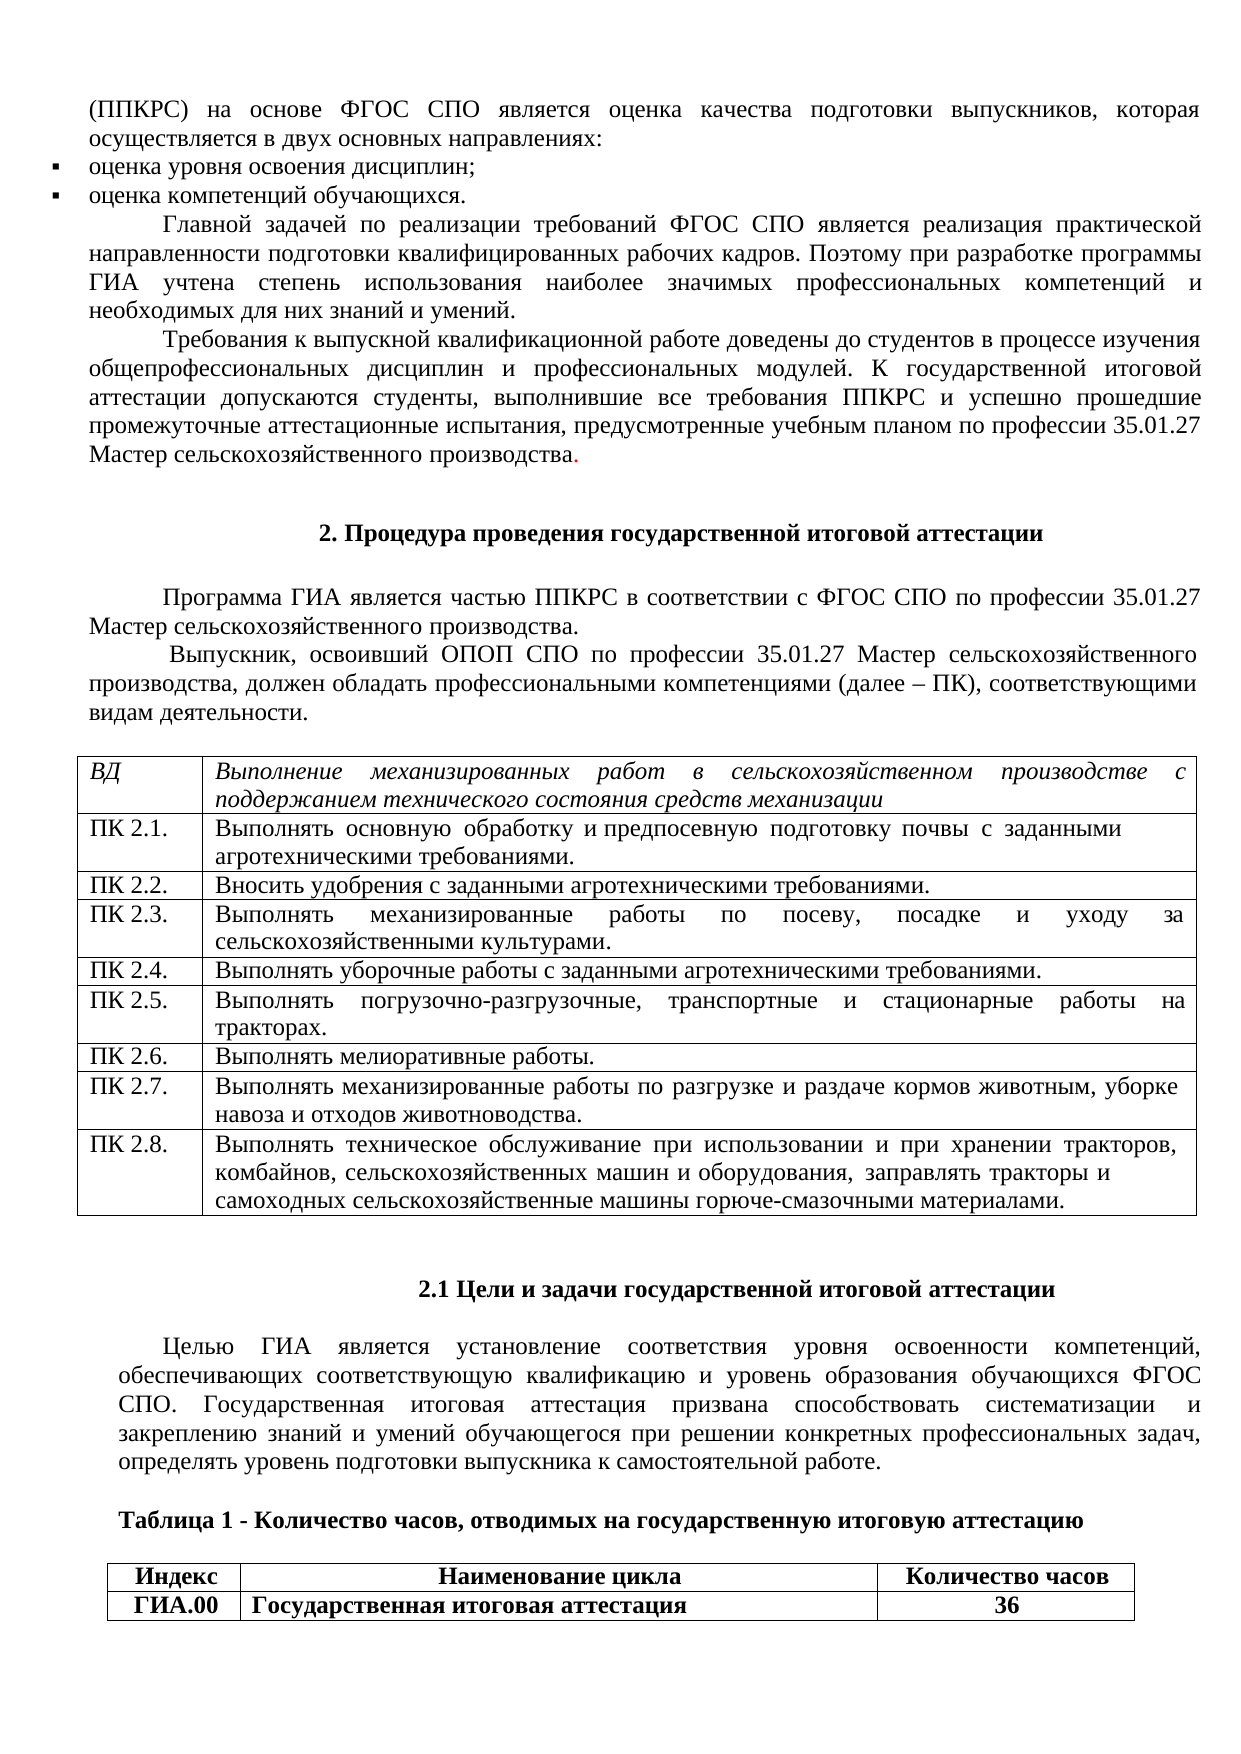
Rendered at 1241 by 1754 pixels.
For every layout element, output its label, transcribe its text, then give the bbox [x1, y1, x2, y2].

table_cell ПК 2.8. [78, 1130, 202, 1215]
table_cell ПК 2.1. [78, 814, 202, 871]
table_cell Вносить удобрения с заданными агротехническими требованиями. [203, 872, 1196, 899]
table_cell ПК 2.3. [78, 900, 202, 957]
text Выпускник, освоивший ОПОП СПО по профессии 35.01.27 Мастер сельскохозяйственного производства, должен обладать профессиональными компетенциями (далее – ПК), соответствующими видам деятельности. [88, 639, 1197, 726]
table_cell ПК 2.2. [78, 872, 202, 899]
table_cell ПК 2.6. [78, 1044, 202, 1071]
table_header Выполнение механизированных работ в сельскохозяйственном производстве с поддержанием технического состояния средств механизации [203, 757, 1196, 813]
table_cell Выполнять погрузочно-разгрузочные, транспортные и стационарные работы на тракторах. [203, 986, 1196, 1043]
table_cell 36 [878, 1592, 1134, 1620]
table_cell Выполнять основную обработку и предпосевную подготовку почвы с заданными агротехническими требованиями. [203, 814, 1196, 871]
table_cell Выполнять техническое обслуживание при использовании и при хранении тракторов, комбайнов, сельскохозяйственных машин и оборудования, заправлять тракторы и самоходных сельскохозяйственные машины горюче-смазочными материалами. [203, 1130, 1196, 1215]
subtitle Процедура проведения государственной итоговой аттестации [318, 518, 1217, 547]
text Требования к выпускной квалификационной работе доведены до студентов в процессе изучения общепрофессиональных дисциплин и профессиональных модулей. К государственной итоговой аттестации допускаются студенты, выполнившие все требования ППКРС и успешно прошедшие промежуточные аттестационные испытания, предусмотренные учебным планом по профессии 35.01.27 Мастер сельскохозяйственного производства. [88, 324, 1202, 468]
table_header Наименование цикла [241, 1564, 877, 1591]
subtitle Таблица 1 - Количество часов, отводимых на государственную итоговую аттестацию [118, 1505, 1217, 1534]
list оценка уровня освоения дисциплин; [51, 152, 1217, 180]
table_cell ПК 2.4. [78, 958, 202, 985]
table_cell Выполнять уборочные работы с заданными агротехническими требованиями. [203, 958, 1196, 985]
table_header Индекс [108, 1564, 240, 1591]
text Программа ГИА является частью ППКРС в соответствии с ФГОС СПО по профессии 35.01.27 Мастер сельскохозяйственного производства. [88, 583, 1202, 639]
subtitle Цели и задачи государственной итоговой аттестации [418, 1274, 1217, 1303]
table_cell Выполнять механизированные работы по посеву, посадке и уходу за сельскохозяйственными культурами. [203, 900, 1196, 957]
table_header Количество часов [878, 1564, 1134, 1591]
table_cell Выполнять механизированные работы по разгрузке и раздаче кормов животным, уборке навоза и отходов животноводства. [203, 1072, 1196, 1129]
table_header ВД [78, 757, 202, 813]
text Главной задачей по реализации требований ФГОС СПО является реализация практической направленности подготовки квалифицированных рабочих кадров. Поэтому при разработке программы ГИА учтена степень использования наиболее значимых профессиональных компетенций и необходимых для них знаний и умений. [88, 209, 1202, 324]
list оценка компетенций обучающихся. [51, 180, 1217, 209]
table_cell Выполнять мелиоративные работы. [203, 1044, 1196, 1071]
table_cell ГИА.00 [108, 1592, 240, 1620]
table_cell ПК 2.7. [78, 1072, 202, 1129]
text Целью ГИА является установление соответствия уровня освоенности компетенций, обеспечивающих соответствующую квалификацию и уровень образования обучающихся ФГОС СПО. Государственная итоговая аттестация призвана способствовать систематизации и закреплению знаний и умений обучающегося при решении конкретных профессиональных задач, определять уровень подготовки выпускника к самостоятельной работе. [118, 1331, 1201, 1475]
text (ППКРС) на основе ФГОС СПО является оценка качества подготовки выпускников, которая осуществляется в двух основных направлениях: [88, 95, 1200, 151]
table_cell Государственная итоговая аттестация [241, 1592, 877, 1620]
table_cell ПК 2.5. [78, 986, 202, 1043]
